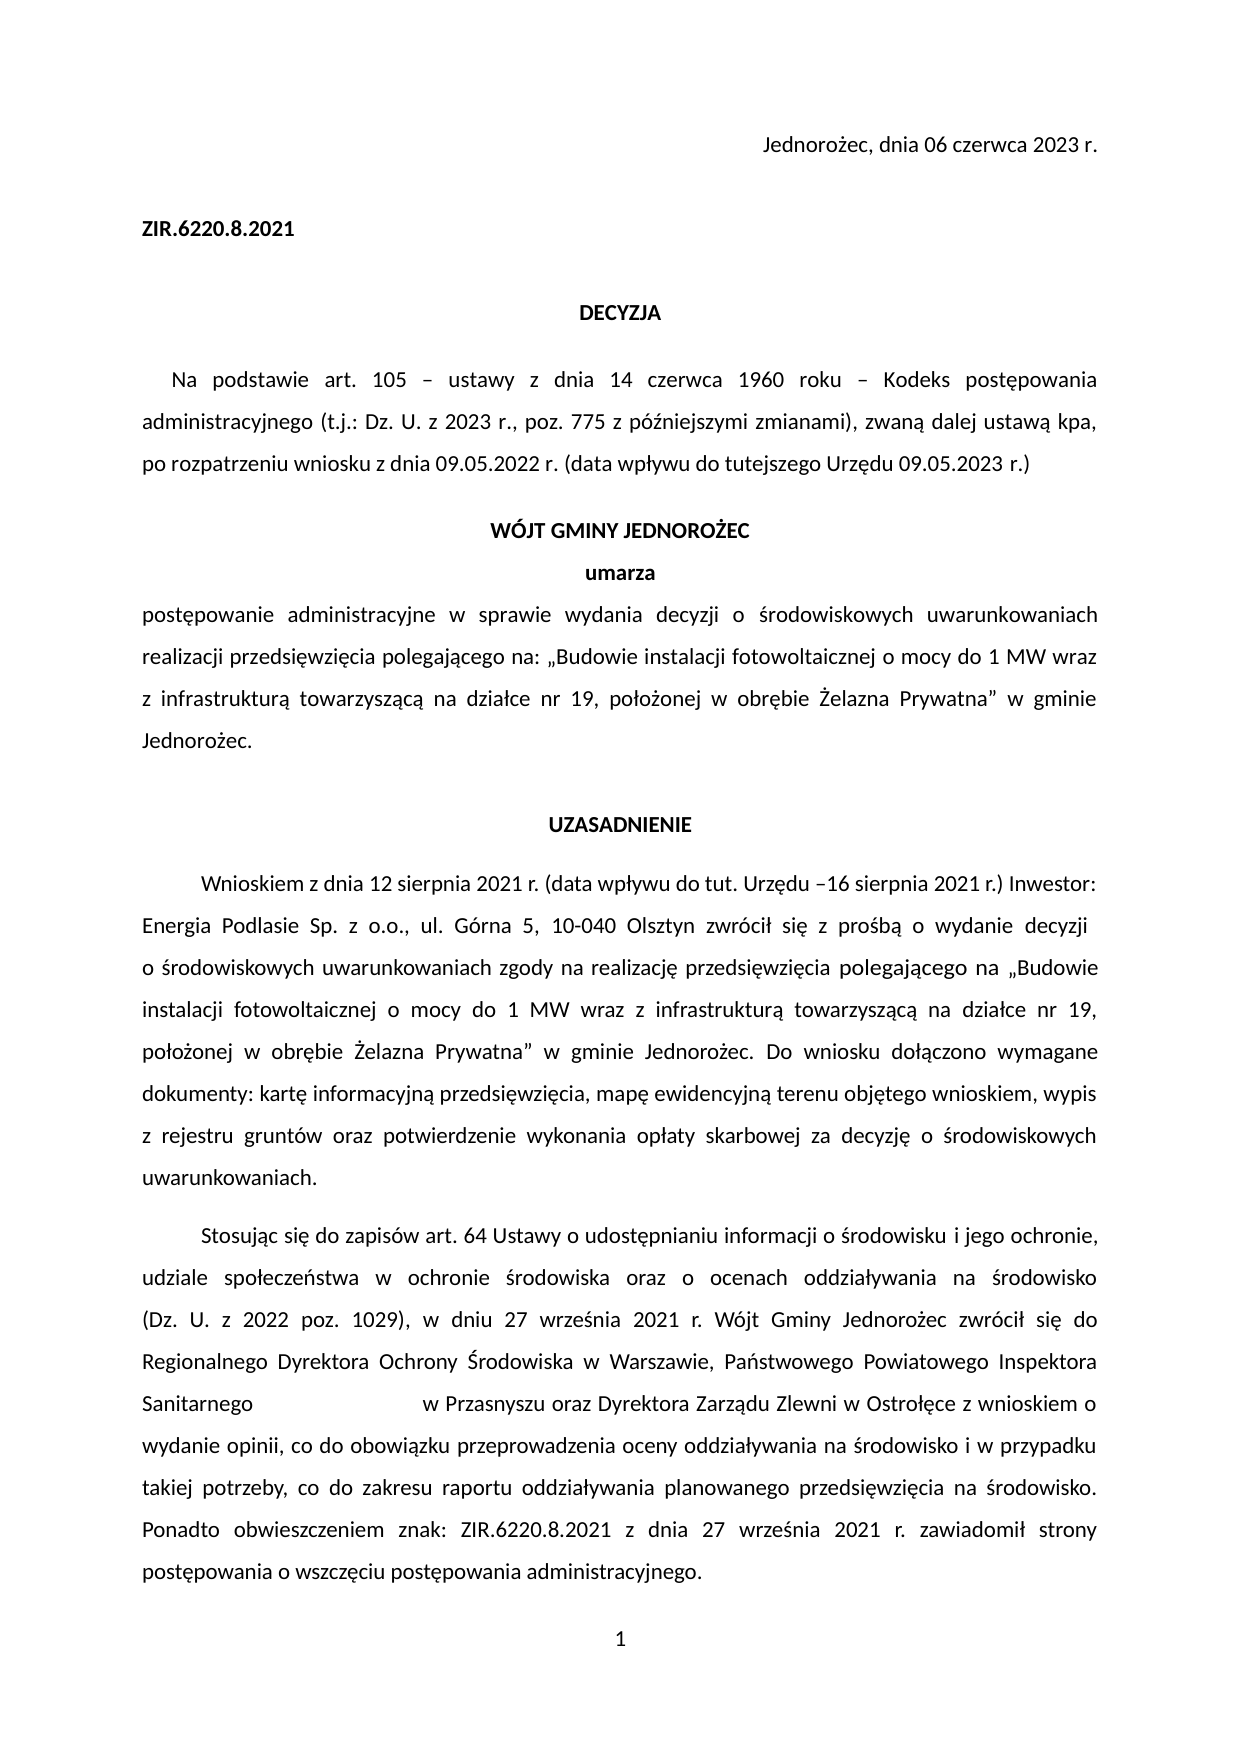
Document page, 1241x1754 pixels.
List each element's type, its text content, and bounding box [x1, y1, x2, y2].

text umarza [142, 558, 1098, 586]
text Stosując się do zapisów art. 64 Ustawy o udostępnianiu informacji o środowisku i jego ochronie, udziale społeczeństwa w ochronie środowiska oraz o ocenach oddziaływania na środowisko (Dz. U. z 2022 poz. 1029), w dniu 27 września 2021 r. Wójt Gminy Jednorożec zwrócił się do Regionalnego Dyrektora Ochrony Środowiska w Warszawie, Państwowego Powiatowego Inspektora Sanitarnego w Przasnyszu oraz Dyrektora Zarządu Zlewni w Ostrołęce z wnioskiem o wydanie opinii, co do obowiązku przeprowadzenia oceny oddziaływania na środowisko i w przypadku takiej potrzeby, co do zakresu raportu oddziaływania planowanego przedsięwzięcia na środowisko. Ponadto obwieszczeniem znak: ZIR.6220.8.2021 z dnia 27 września 2021 r. zawiadomił strony postępowania o wszczęciu postępowania administracyjnego. [142, 1221, 1098, 1585]
text DECYZJA [142, 298, 1098, 327]
text Wnioskiem z dnia 12 sierpnia 2021 r. (data wpływu do tut. Urzędu –16 sierpnia 2021 r.) Inwestor: Energia Podlasie Sp. z o.o., ul. Górna 5, 10-040 Olsztyn zwrócił się z prośbą o wydanie decyzji o środowiskowych uwarunkowaniach zgody na realizację przedsięwzięcia polegającego na „Budowie instalacji fotowoltaicznej o mocy do 1 MW wraz z infrastrukturą towarzyszącą na działce nr 19, położonej w obrębie Żelazna Prywatna” w gminie Jednorożec. Do wniosku dołączono wymagane dokumenty: kartę informacyjną przedsięwzięcia, mapę ewidencyjną terenu objętego wnioskiem, wypis z rejestru gruntów oraz potwierdzenie wykonania opłaty skarbowej za decyzję o środowiskowych uwarunkowaniach. [142, 869, 1098, 1191]
text WÓJT GMINY JEDNOROŻEC [142, 516, 1098, 544]
text postępowanie administracyjne w sprawie wydania decyzji o środowiskowych uwarunkowaniach realizacji przedsięwzięcia polegającego na: „Budowie instalacji fotowoltaicznej o mocy do 1 MW wraz z infrastrukturą towarzyszącą na działce nr 19, położonej w obrębie Żelazna Prywatna” w gminie Jednorożec. [142, 600, 1098, 754]
text Na podstawie art. 105 – ustawy z dnia 14 czerwca 1960 roku – Kodeks postępowania administracyjnego (t.j.: Dz. U. z 2023 r., poz. 775 z późniejszymi zmianami), zwaną dalej ustawą kpa, po rozpatrzeniu wniosku z dnia 09.05.2022 r. (data wpływu do tutejszego Urzędu 09.05.2023 r.) [142, 366, 1098, 477]
text UZASADNIENIE [142, 810, 1098, 838]
text Jednorożec, dnia 06 czerwca 2023 r. [142, 131, 1098, 159]
text ZIR.6220.8.2021 [142, 214, 1098, 243]
